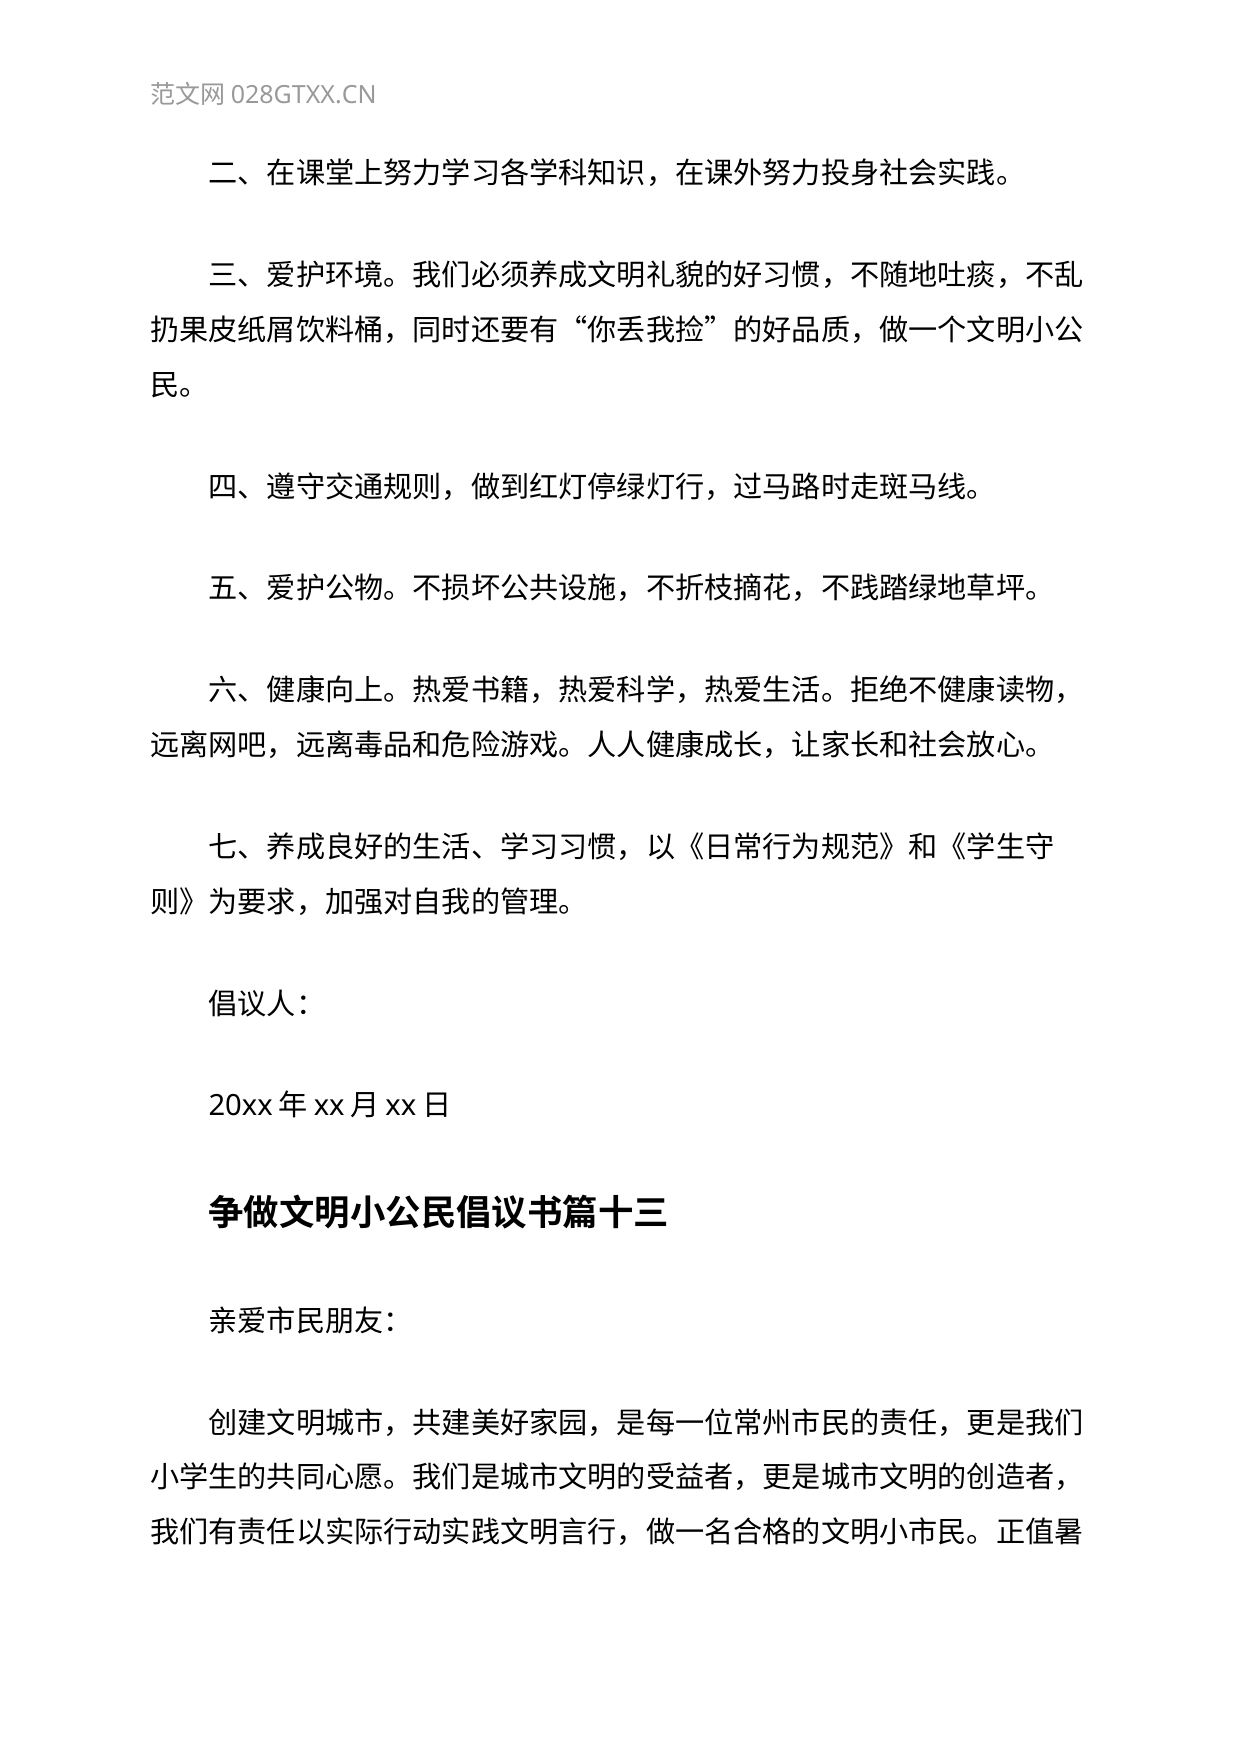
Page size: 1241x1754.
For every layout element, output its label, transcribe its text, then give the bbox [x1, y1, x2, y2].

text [150, 1399, 1090, 1551]
text 亲爱市民朋友： [150, 1297, 1090, 1340]
text 二、在课堂上努力学习各学科知识，在课外努力投身社会实践。 [150, 150, 1090, 192]
text 三、爱护环境。我们必须养成文明礼貌的好习惯，不随地吐痰，不乱扔果皮纸屑饮料桶，同时还要有“你丢我捡”的好品质，做一个文明小公民。 [150, 252, 1090, 404]
text 20xx年xx月xx日 [150, 1082, 1090, 1124]
text 倡议人： [150, 980, 1090, 1022]
text 四、遵守交通规则，做到红灯停绿灯行，过马路时走斑马线。 [150, 463, 1090, 506]
text 五、爱护公物。不损坏公共设施，不折枝摘花，不践踏绿地草坪。 [150, 565, 1090, 607]
text 六、健康向上。热爱书籍，热爱科学，热爱生活。拒绝不健康读物，远离网吧，远离毒品和危险游戏。人人健康成长，让家长和社会放心。 [150, 667, 1090, 764]
text 七、养成良好的生活、学习习惯，以《日常行为规范》和《学生守则》为要求，加强对自我的管理。 [150, 823, 1090, 921]
text 争做文明小公民倡议书篇十三 [150, 1184, 1090, 1235]
